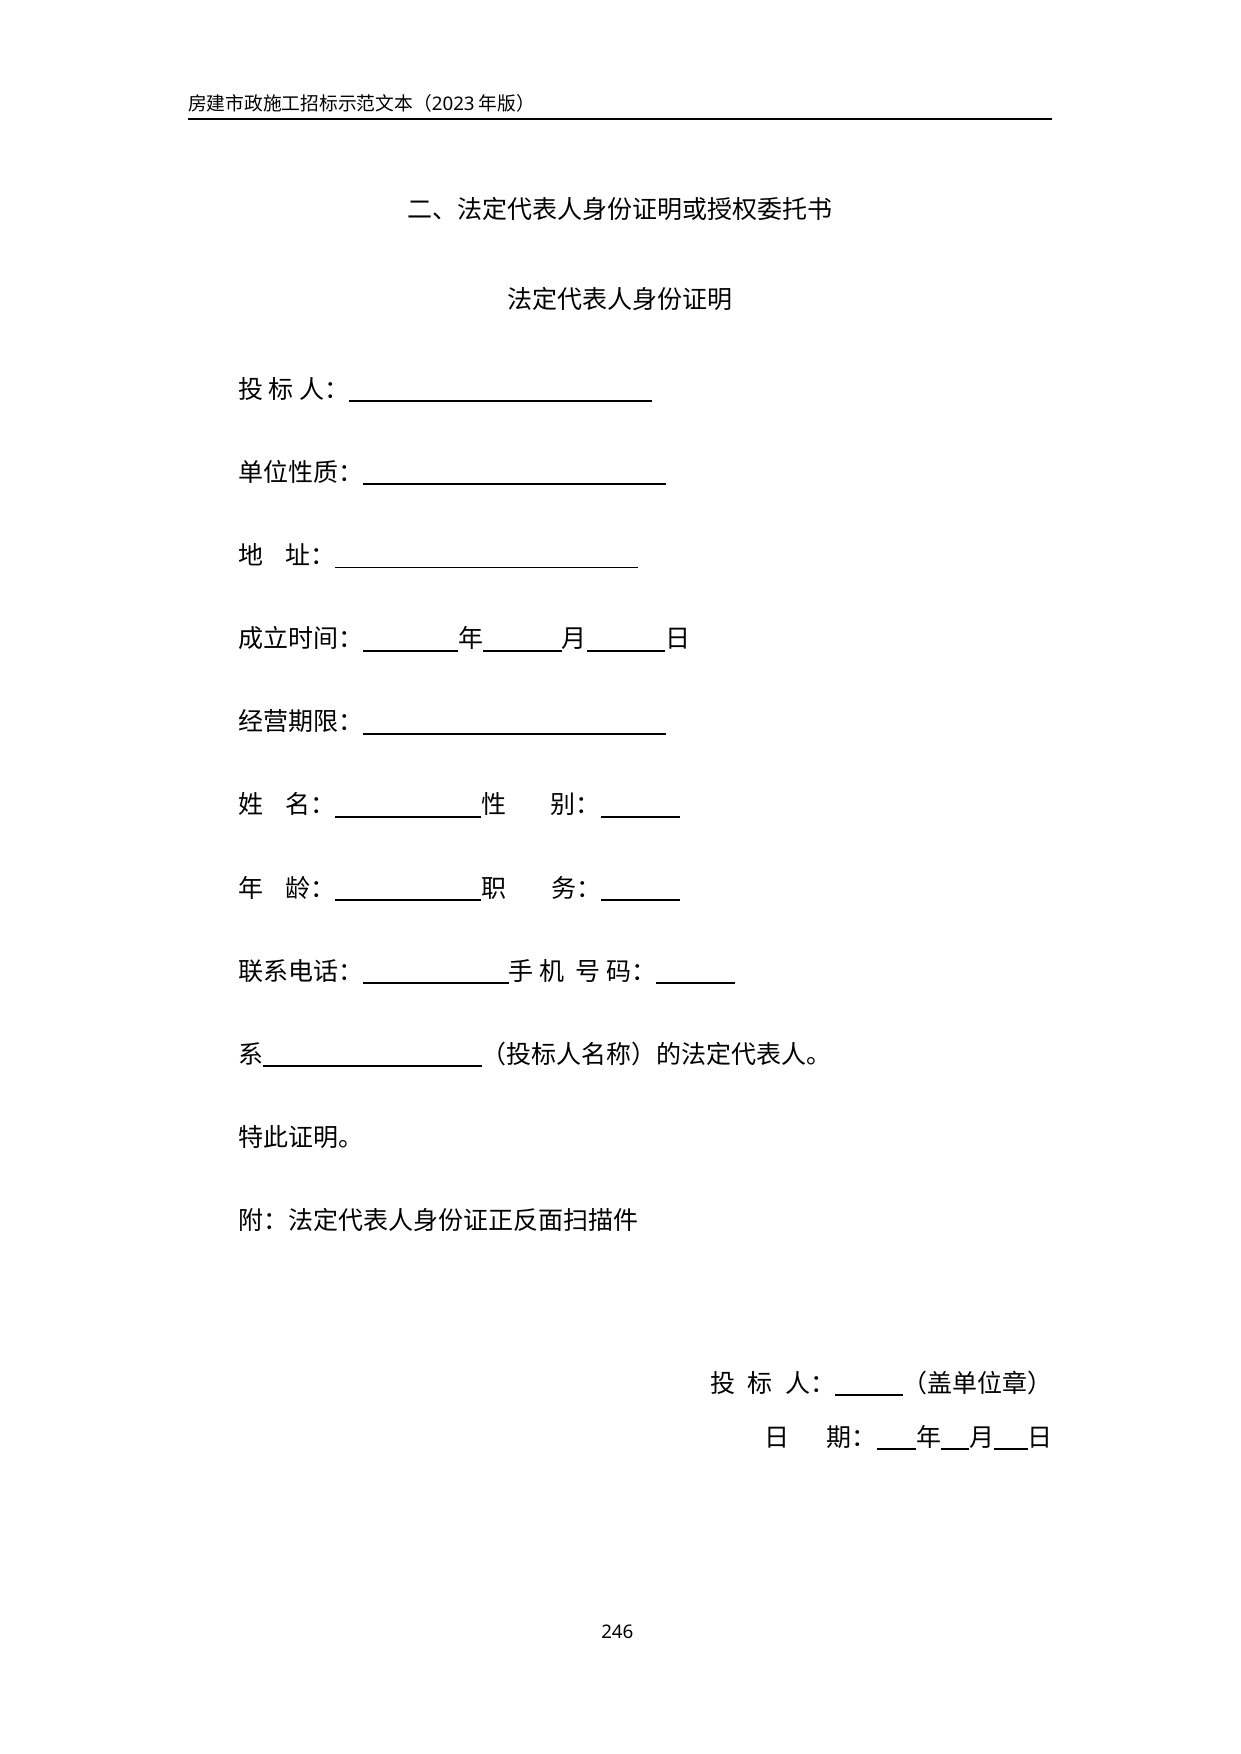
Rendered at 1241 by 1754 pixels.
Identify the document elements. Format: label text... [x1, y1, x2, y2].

text 系 （投标人名称）的法定代表人。 [188, 1020, 1052, 1085]
text 地 址： [188, 521, 1052, 586]
text 投标人： （盖单位章） [188, 1363, 1052, 1399]
text 单位性质： [188, 438, 1052, 503]
text 附：法定代表人身份证正反面扫描件 [188, 1186, 1052, 1251]
text 日期： 年 月 日 [188, 1417, 1052, 1454]
subtitle 二、法定代表人身份证明或授权委托书 [188, 175, 1052, 240]
text 联系电话： 手 机 号 码： [188, 937, 1052, 1002]
text 经营期限： [188, 687, 1052, 752]
text 年 龄： 职 务： [188, 854, 1052, 919]
text 特此证明。 [188, 1103, 1052, 1168]
text 姓 名： 性 别： [188, 771, 1052, 836]
text 投 标 人： [188, 355, 1052, 420]
text 成立时间： 年 月 日 [188, 604, 1052, 669]
text 法定代表人身份证明 [188, 265, 1052, 330]
